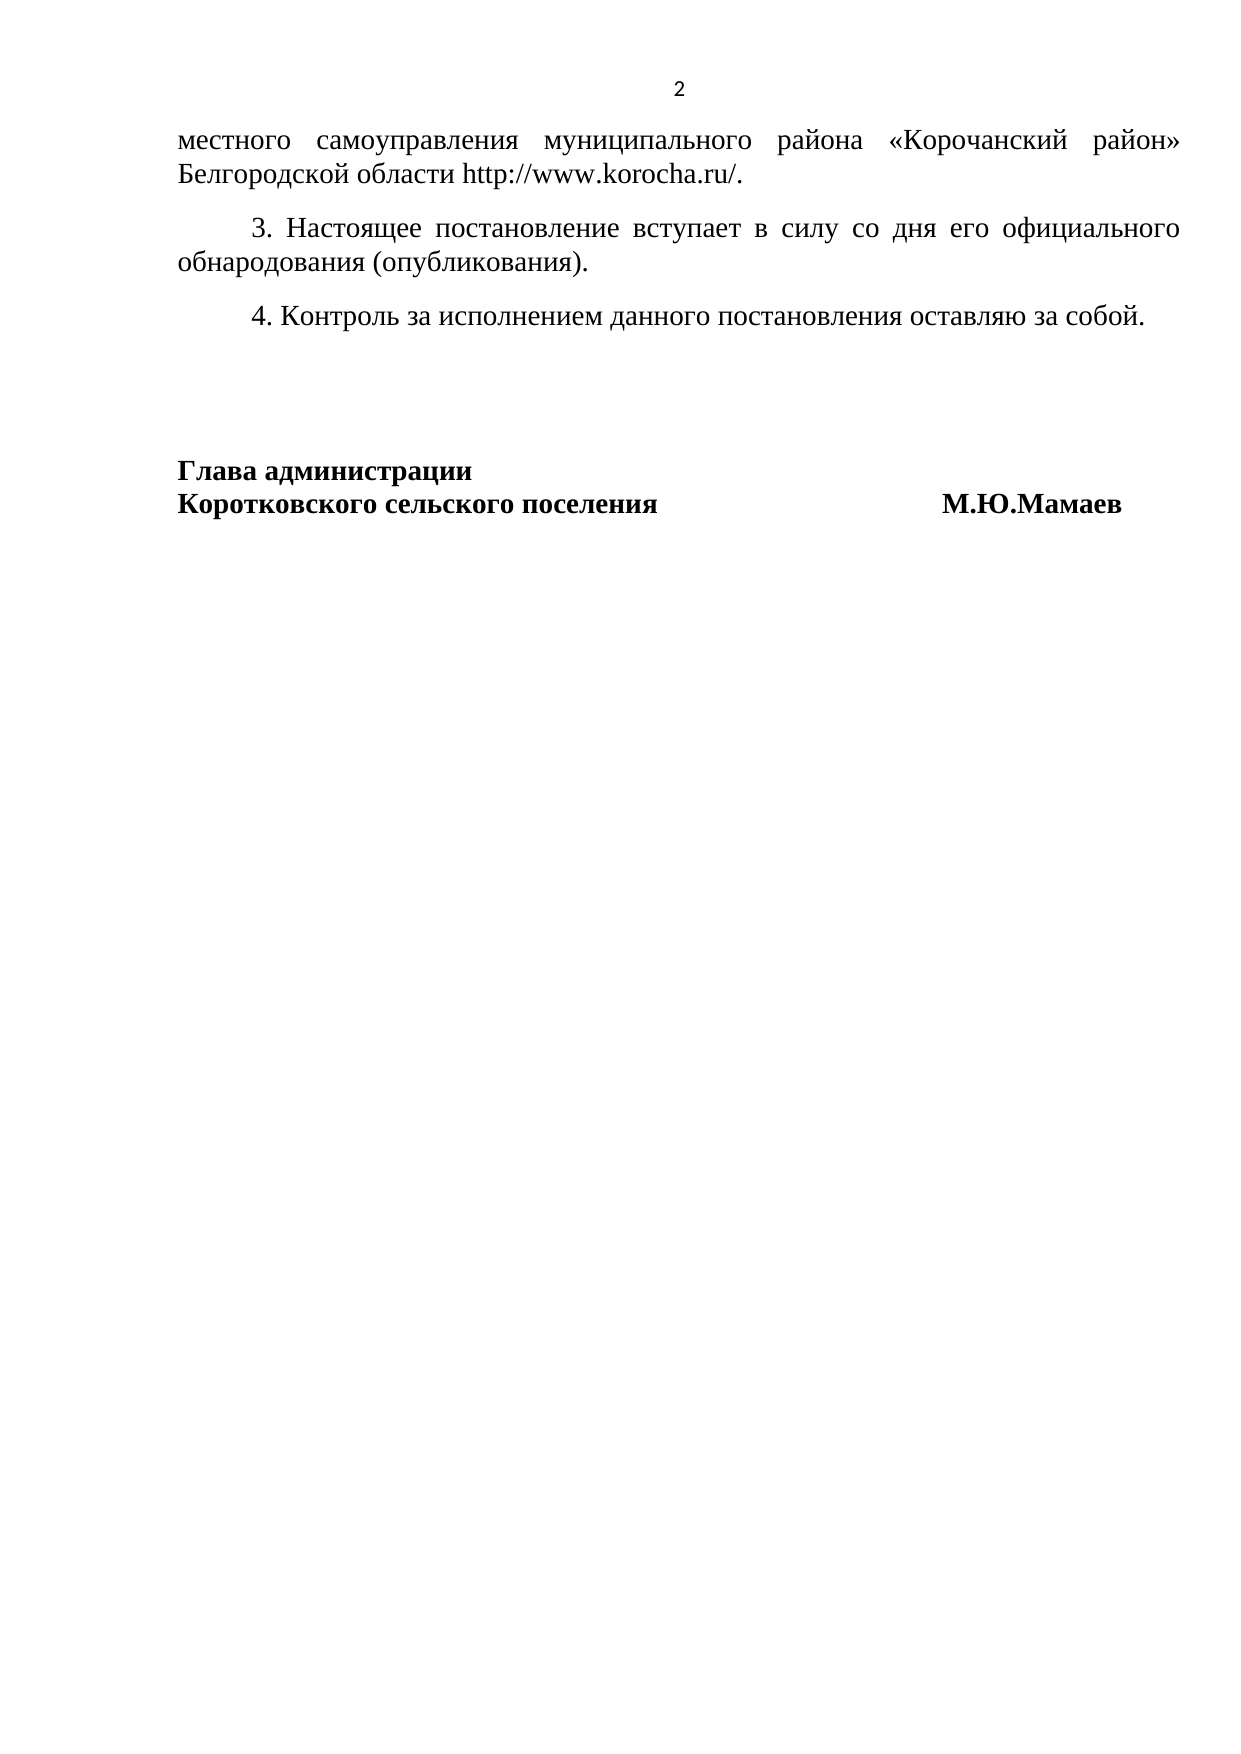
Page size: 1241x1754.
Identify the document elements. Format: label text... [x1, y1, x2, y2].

text 3. Настоящее постановление вступает в силу со дня его официального обнародования (опубликования). [177, 210, 1181, 277]
text Глава администрации [177, 453, 1181, 487]
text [177, 122, 1181, 189]
text 4. Контроль за исполнением данного постановления оставляю за собой. [177, 298, 1181, 332]
text Коротковского сельского поселения М.Ю.Мамаев [177, 487, 1181, 520]
